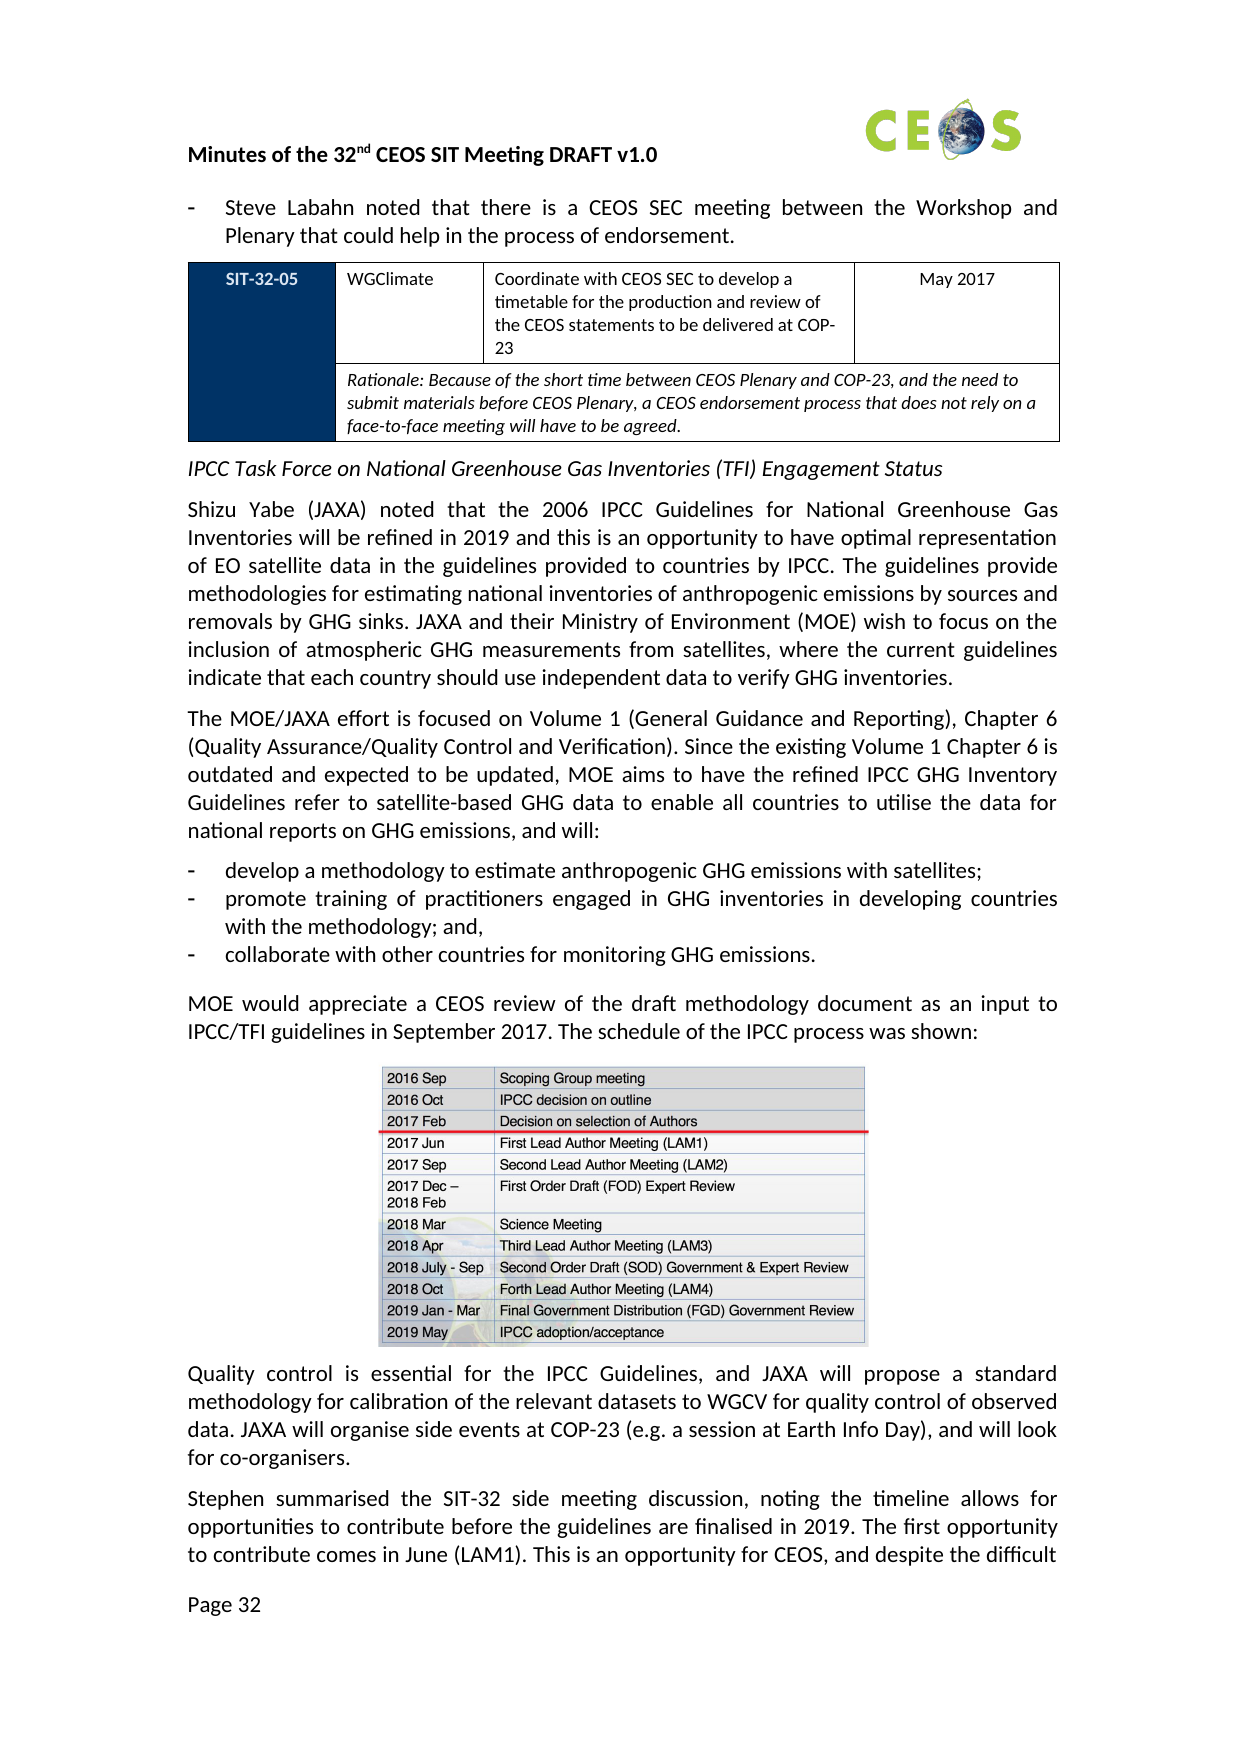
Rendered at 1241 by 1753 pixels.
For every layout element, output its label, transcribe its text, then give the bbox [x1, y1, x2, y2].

text Shizu Yabe (JAXA) noted that the 2006 IPCC Guidelines for National Greenhouse Gas Inventories will be refined in 2019 and this is an opportunity to have optimal representation of EO satellite data in the guidelines provided to countries by IPCC. The guidelines provide methodologies for estimating national inventories of anthropogenic emissions by sources and removals by GHG sinks. JAXA and their Ministry of Environment (MOE) wish to focus on the inclusion of atmospheric GHG measurements from satellites, where the current guidelines indicate that each country should use independent data to verify GHG inventories. [187, 495, 1059, 691]
table_header WGClimate [336, 263, 483, 363]
list Steve Labahn noted that there is a CEOS SEC meeting between the Workshop and Plenary that could help in the process of endorsement. [187, 193, 1059, 249]
table_header SIT-32-05 [189, 263, 335, 441]
text IPCC Task Force on National Greenhouse Gas Inventories (TFI) Engagement Status [187, 454, 1059, 483]
table_header Coordinate with CEOS SEC to develop a timetable for the production and review of the CEOS statements to be delivered at COP-23 [484, 263, 854, 363]
picture [862, 96, 1025, 163]
picture [378, 1057, 869, 1347]
table_cell Rationale: Because of the short time between CEOS Plenary and COP-23, and the need to submit materials before CEOS Plenary, a CEOS endorsement process that does not rely on a face-to-face meeting will have to be agreed. [336, 364, 1059, 441]
text Quality control is essential for the IPCC Guidelines, and JAXA will propose a standard methodology for calibration of the relevant datasets to WGCV for quality control of observed data. JAXA will organise side events at COP-23 (e.g. a session at Earth Info Day), and will look for co-organisers. [187, 1359, 1059, 1472]
list collaborate with other countries for monitoring GHG emissions. [187, 940, 1059, 968]
table_header May 2017 [855, 263, 1059, 363]
text MOE would appreciate a CEOS review of the draft methodology document as an input to IPCC/TFI guidelines in September 2017. The schedule of the IPCC process was shown: [187, 989, 1059, 1045]
list develop a methodology to estimate anthropogenic GHG emissions with satellites; [187, 856, 1059, 884]
list promote training of practitioners engaged in GHG inventories in developing countries with the methodology; and, [187, 884, 1059, 940]
text The MOE/JAXA effort is focused on Volume 1 (General Guidance and Reporting), Chapter 6 (Quality Assurance/Quality Control and Verification). Since the existing Volume 1 Chapter 6 is outdated and expected to be updated, MOE aims to have the refined IPCC GHG Inventory Guidelines refer to satellite-based GHG data to enable all countries to utilise the data for national reports on GHG emissions, and will: [187, 704, 1059, 844]
